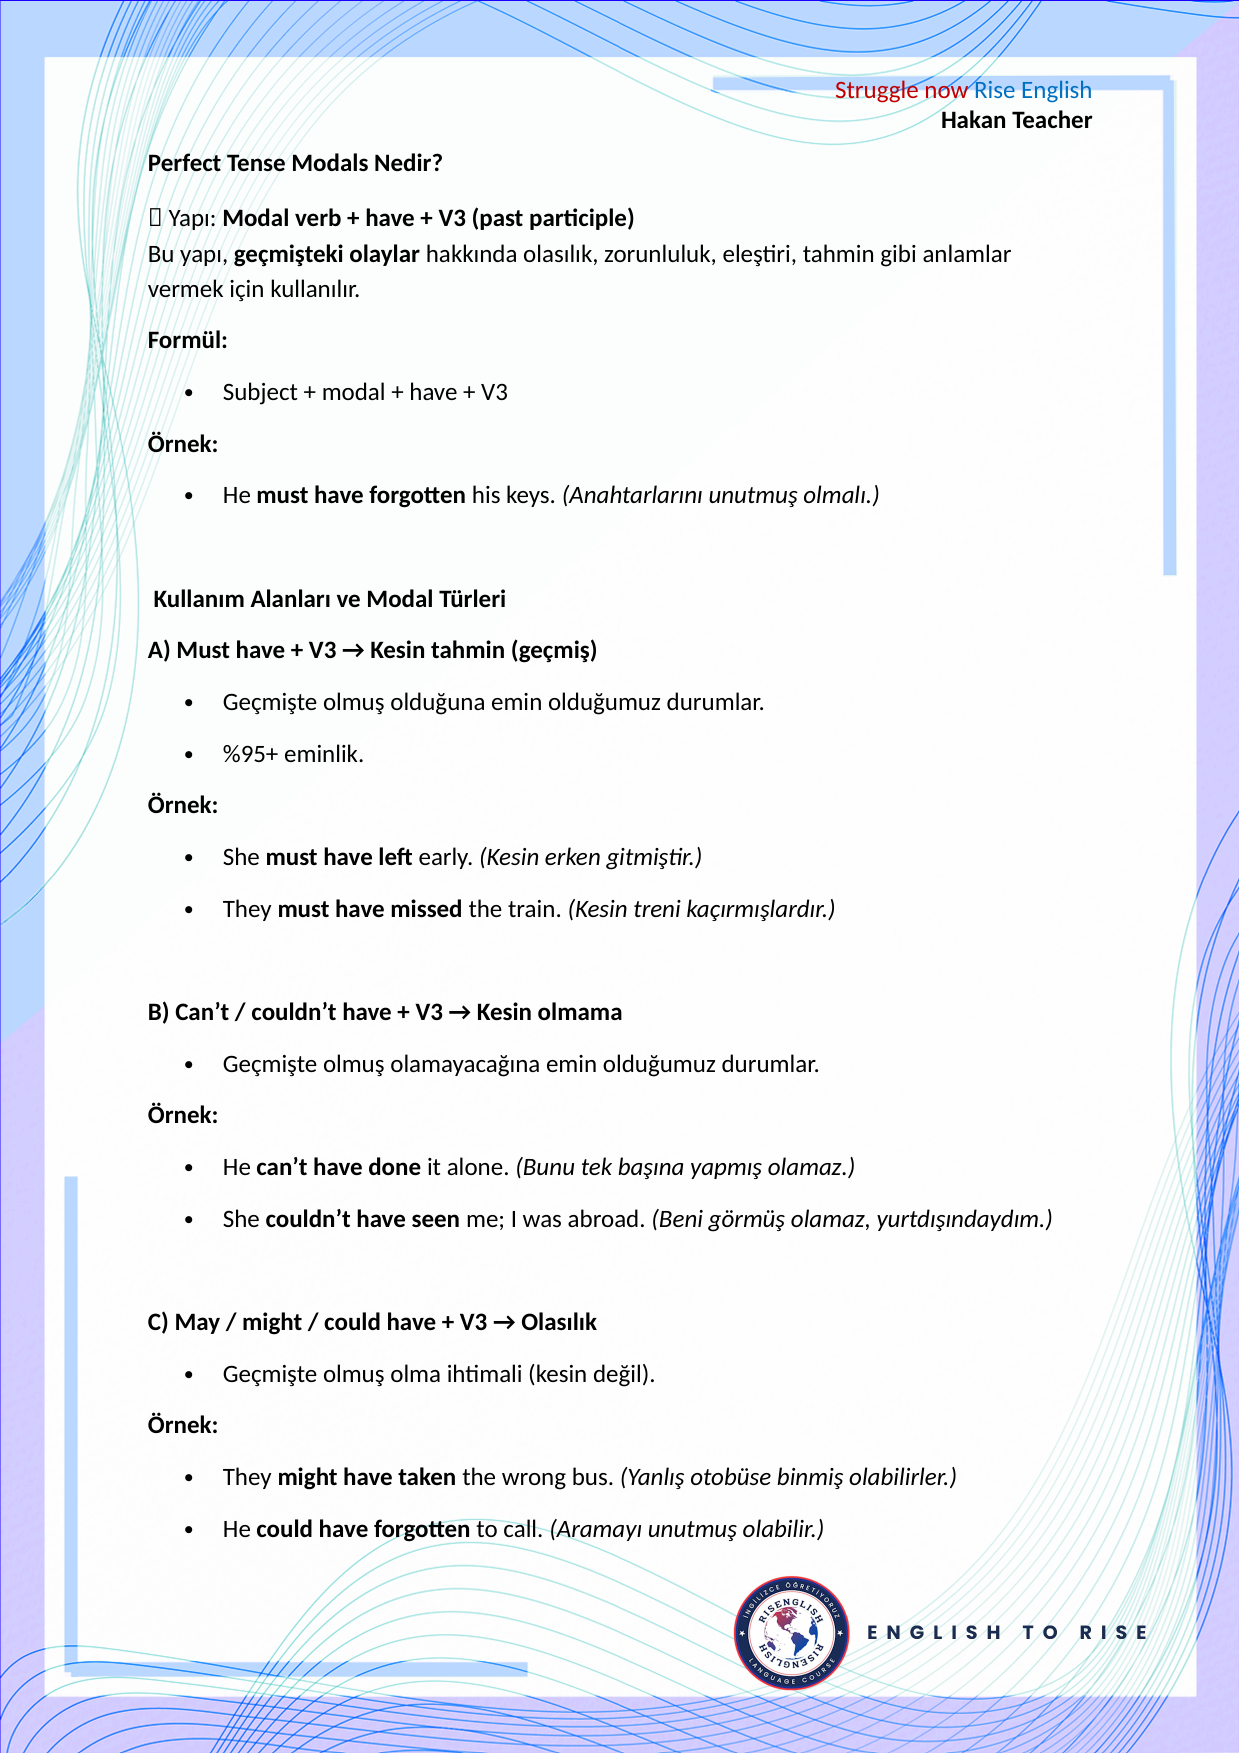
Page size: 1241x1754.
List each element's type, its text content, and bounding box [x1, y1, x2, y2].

text B) Can’t / couldn’t have + V3 → Kesin olmama [148, 996, 1093, 1027]
text Örnek: [148, 1409, 1093, 1440]
picture [0, 0, 1239, 1753]
text A) Must have + V3 → Kesin tahmin (geçmiş) [148, 634, 1093, 665]
list They must have missed the train. (Kesin treni kaçırmışlardır.) [185, 893, 1093, 923]
list Geçmişte olmuş olamayacağına emin olduğumuz durumlar. [185, 1048, 1093, 1078]
list Geçmişte olmuş olduğuna emin olduğumuz durumlar. [185, 686, 1093, 717]
text Örnek: [148, 428, 1093, 458]
list Subject + modal + have + V3 [185, 376, 1093, 407]
text C) May / might / could have + V3 → Olasılık [148, 1306, 1093, 1337]
list He must have forgotten his keys. (Anahtarlarını unutmuş olmalı.) [185, 479, 1093, 510]
list Geçmişte olmuş olma ihtimali (kesin değil). [185, 1358, 1093, 1388]
list They might have taken the wrong bus. (Yanlış otobüse binmiş olabilirler.) [185, 1461, 1093, 1492]
list He could have forgotten to call. (Aramayı unutmuş olabilir.) [185, 1513, 1093, 1543]
list She must have left early. (Kesin erken gitmiştir.) [185, 841, 1093, 872]
list %95+ eminlik. [185, 738, 1093, 768]
text 📌 Yapı: Modal verb + have + V3 (past participle) Bu yapı, geçmişteki olaylar hakkında olasılık, zorunluluk, eleştiri, tahmin gibi anlamlar vermek için kullanılır. [148, 199, 1093, 303]
text Örnek: [148, 789, 1093, 820]
list He can’t have done it alone. (Bunu tek başına yapmış olamaz.) [185, 1151, 1093, 1182]
text Formül: [148, 324, 1093, 355]
text Örnek: [148, 1099, 1093, 1130]
list She couldn’t have seen me; I was abroad. (Beni görmüş olamaz, yurtdışındaydım.) [185, 1203, 1093, 1233]
text Perfect Tense Modals Nedir? [148, 148, 1093, 178]
text Kullanım Alanları ve Modal Türleri [148, 583, 1093, 613]
